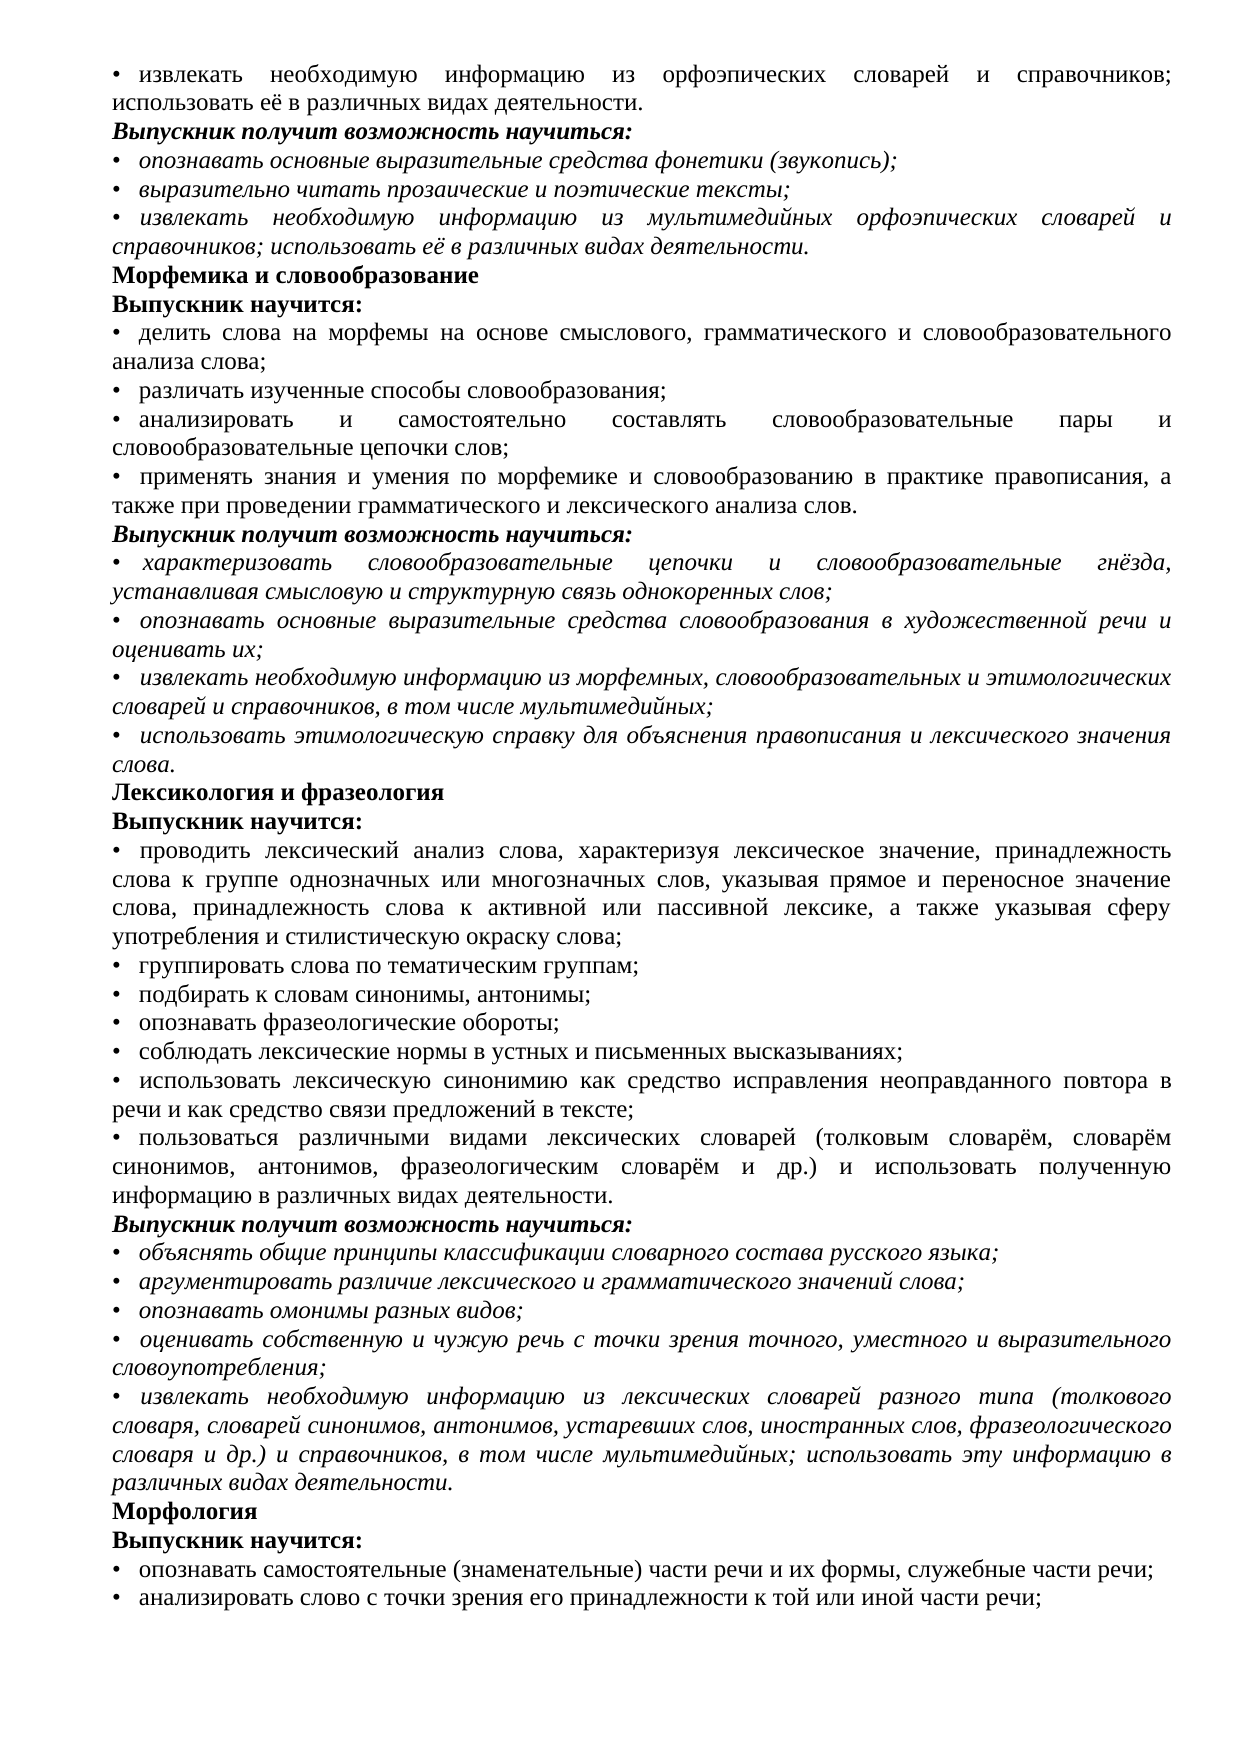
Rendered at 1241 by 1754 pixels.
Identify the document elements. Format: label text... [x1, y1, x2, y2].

text Выпускник получит возможность научиться: [112, 116, 1172, 145]
text Лексикология и фразеология [112, 777, 1172, 806]
list извлекать необходимую информацию из лексических словарей разного типа (толкового словаря, словарей синонимов, антонимов, устаревших слов, иностранных слов, фразеологического словаря и др.) и справочников, в том числе мультимедийных; использовать эту информацию в различных видах деятельности. [112, 1381, 1172, 1496]
list различать изученные способы словообразования; [112, 375, 1172, 404]
text Морфология [112, 1496, 1172, 1525]
list использовать этимологическую справку для объяснения правописания и лексического значения слова. [112, 720, 1172, 777]
list группировать слова по тематическим группам; [112, 950, 1172, 979]
list опознавать основные выразительные средства фонетики (звукопись); [112, 145, 1172, 174]
list опознавать самостоятельные (знаменательные) части речи и их формы, служебные части речи; [112, 1554, 1172, 1582]
list характеризовать словообразовательные цепочки и словообразовательные гнёзда, устанавливая смысловую и структурную связь однокоренных слов; [112, 547, 1172, 605]
list извлекать необходимую информацию из мультимедийных орфоэпических словарей и справочников; использовать её в различных видах деятельности. [112, 202, 1172, 260]
list извлекать необходимую информацию из орфоэпических словарей и справочников; использовать её в различных видах деятельности. [112, 59, 1172, 116]
list анализировать и самостоятельно составлять словообразовательные пары и словообразовательные цепочки слов; [112, 404, 1172, 461]
list опознавать фразеологические обороты; [112, 1007, 1172, 1036]
list пользоваться различными видами лексических словарей (толковым словарём, словарём синонимов, антонимов, фразеологическим словарём и др.) и использовать полученную информацию в различных видах деятельности. [112, 1122, 1172, 1209]
text Выпускник получит возможность научиться: [112, 519, 1172, 547]
list оценивать собственную и чужую речь с точки зрения точного, уместного и выразительного словоупотребления; [112, 1324, 1172, 1381]
list объяснять общие принципы классификации словарного состава русского языка; [112, 1237, 1172, 1266]
text Выпускник получит возможность научиться: [112, 1209, 1172, 1237]
text Выпускник научится: [112, 806, 1172, 835]
text Выпускник научится: [112, 1525, 1172, 1554]
list извлекать необходимую информацию из морфемных, словообразовательных и этимологических словарей и справочников, в том числе мультимедийных; [112, 662, 1172, 720]
list делить слова на морфемы на основе смыслового, грамматического и словообразовательного анализа слова; [112, 317, 1172, 375]
list анализировать слово с точки зрения его принадлежности к той или иной части речи; [112, 1582, 1172, 1611]
list подбирать к словам синонимы, антонимы; [112, 979, 1172, 1007]
text Морфемика и словообразование [112, 260, 1172, 289]
list выразительно читать прозаические и поэтические тексты; [112, 174, 1172, 202]
list использовать лексическую синонимию как средство исправления неоправданного повтора в речи и как средство связи предложений в тексте; [112, 1065, 1172, 1122]
text Выпускник научится: [112, 289, 1172, 317]
list проводить лексический анализ слова, характеризуя лексическое значение, принадлежность слова к группе однозначных или многозначных слов, указывая прямое и переносное значение слова, принадлежность слова к активной или пассивной лексике, а также указывая сферу употребления и стилистическую окраску слова; [112, 835, 1172, 950]
list опознавать омонимы разных видов; [112, 1295, 1172, 1324]
list опознавать основные выразительные средства словообразования в художественной речи и оценивать их; [112, 605, 1172, 662]
list аргументировать различие лексического и грамматического значений слова; [112, 1266, 1172, 1295]
list применять знания и умения по морфемике и словообразованию в практике правописания, а также при проведении грамматического и лексического анализа слов. [112, 461, 1172, 519]
list соблюдать лексические нормы в устных и письменных высказываниях; [112, 1036, 1172, 1065]
